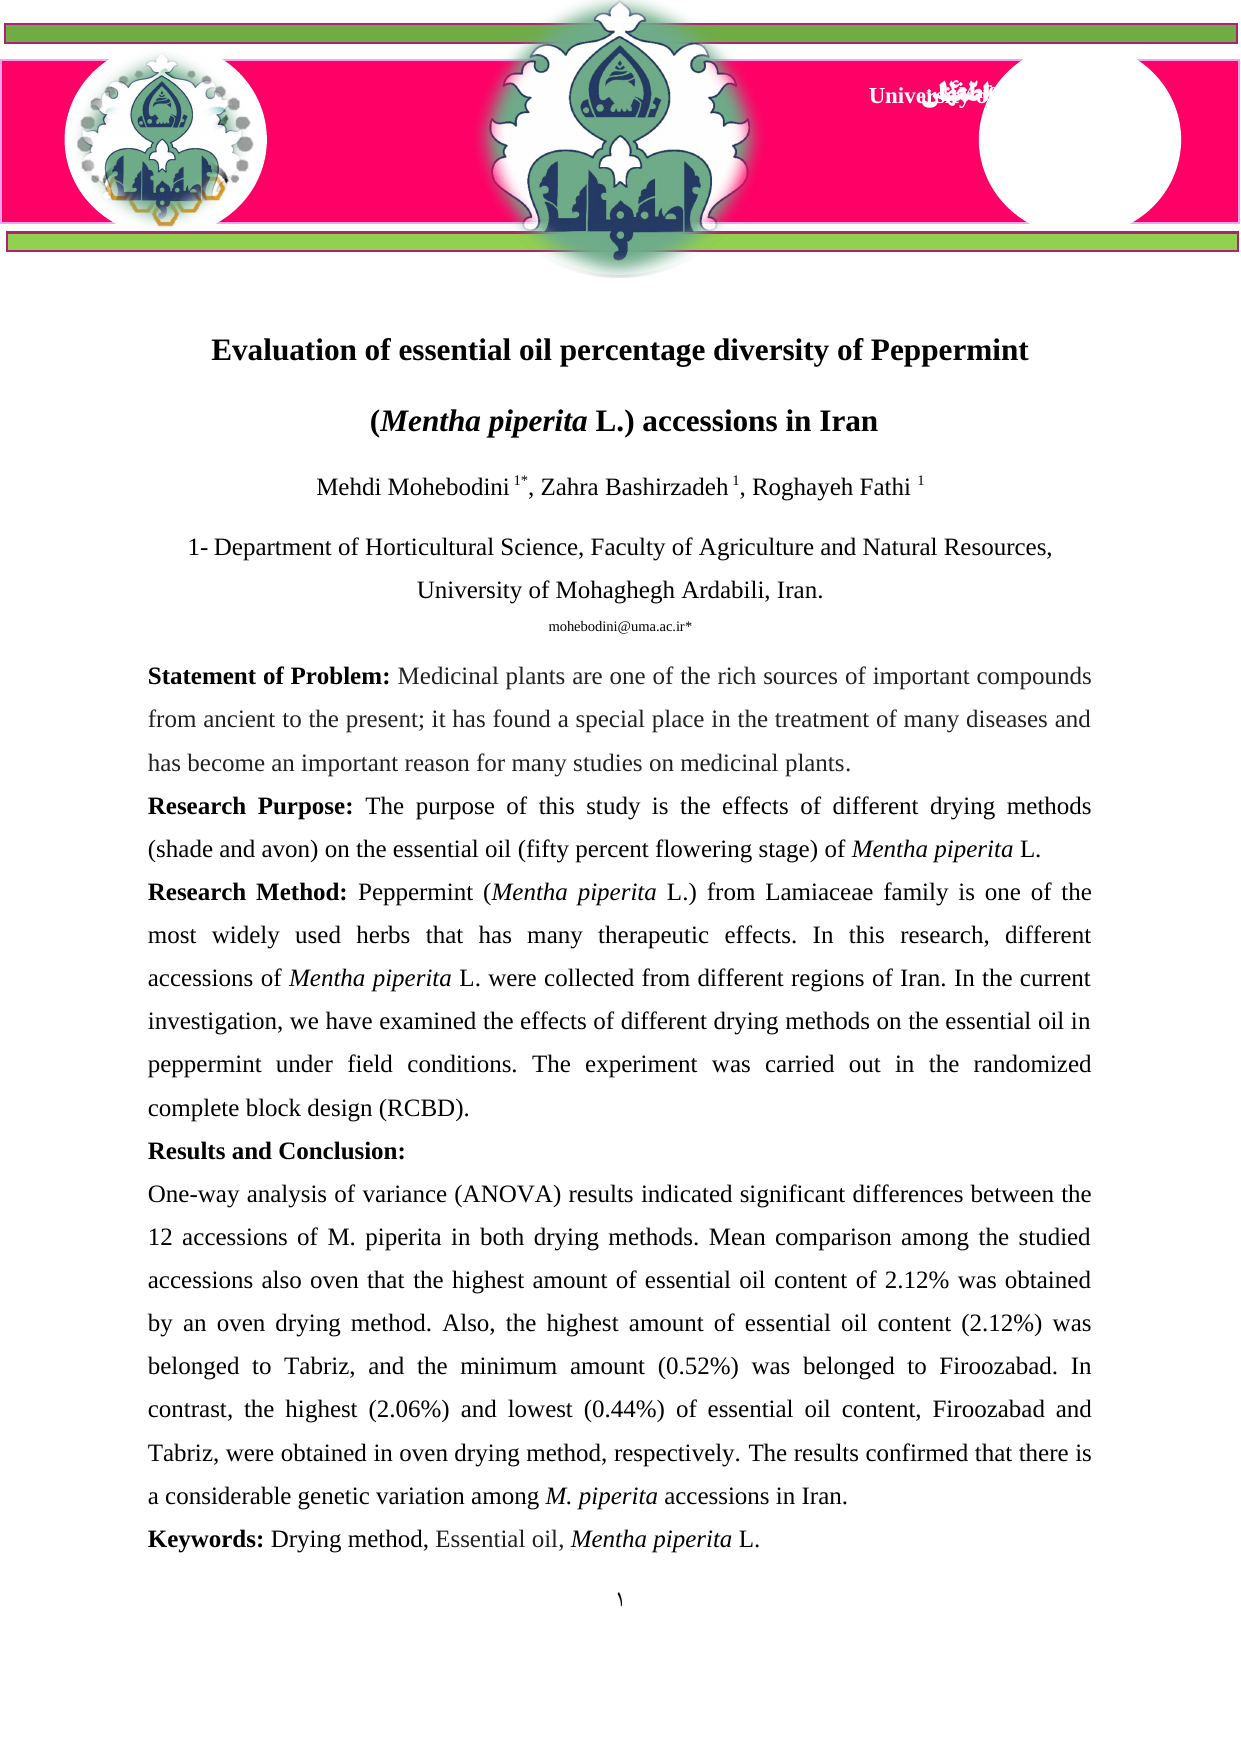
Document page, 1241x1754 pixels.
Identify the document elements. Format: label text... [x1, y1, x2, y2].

text Results and Conclusion: [148, 1136, 1092, 1164]
text One-way analysis of variance (ANOVA) results indicated significant differences between the 12 accessions of M. piperita in both drying methods. Mean comparison among the studied accessions also oven that the highest amount of essential oil content of 2.12% was obtained by an oven drying method. Also, the highest amount of essential oil content (2.12%) was belonged to Tabriz, and the minimum amount (0.52%) was belonged to Firoozabad. In contrast, the highest (2.06%) and lowest (0.44%) of essential oil content, Firoozabad and Tabriz, were obtained in oven drying method, respectively. The results confirmed that there is a considerable genetic variation among M. piperita accessions in Iran. [148, 1179, 1092, 1509]
text Keywords: Drying method, Essential oil, Mentha piperita L. [148, 1524, 1092, 1553]
text Mehdi Mohebodini 1*, Zahra Bashirzadeh 1, Roghayeh Fathi 1 [148, 472, 1092, 501]
text 1- Department of Horticultural Science, Faculty of Agriculture and Natural Resources, University of Mohaghegh Ardabili, Iran. [148, 532, 1092, 604]
text (Mentha piperita L.) accessions in Iran [148, 402, 1092, 438]
text Evaluation of essential oil percentage diversity of Peppermint [148, 331, 1092, 367]
text mohebodini@uma.ac.ir* [148, 618, 1092, 647]
text Research Method: Peppermint (Mentha piperita L.) from Lamiaceae family is one of the most widely used herbs that has many therapeutic effects. In this research, different accessions of Mentha piperita L. were collected from different regions of Iran. In the current investigation, we have examined the effects of different drying methods on the essential oil in peppermint under field conditions. The experiment was carried out in the randomized complete block design (RCBD). [148, 877, 1092, 1121]
picture [74, 63, 257, 230]
text Research Purpose: The purpose of this study is the effects of different drying methods (shade and avon) on the essential oil (fifty percent flowering stage) of Mentha piperita L. [148, 791, 1092, 863]
picture [500, 19, 738, 257]
text Statement of Problem: Medicinal plants are one of the rich sources of important compounds from ancient to the present; it has found a special place in the treatment of many diseases and has become an important reason for many studies on medicinal plants. [148, 661, 1092, 776]
